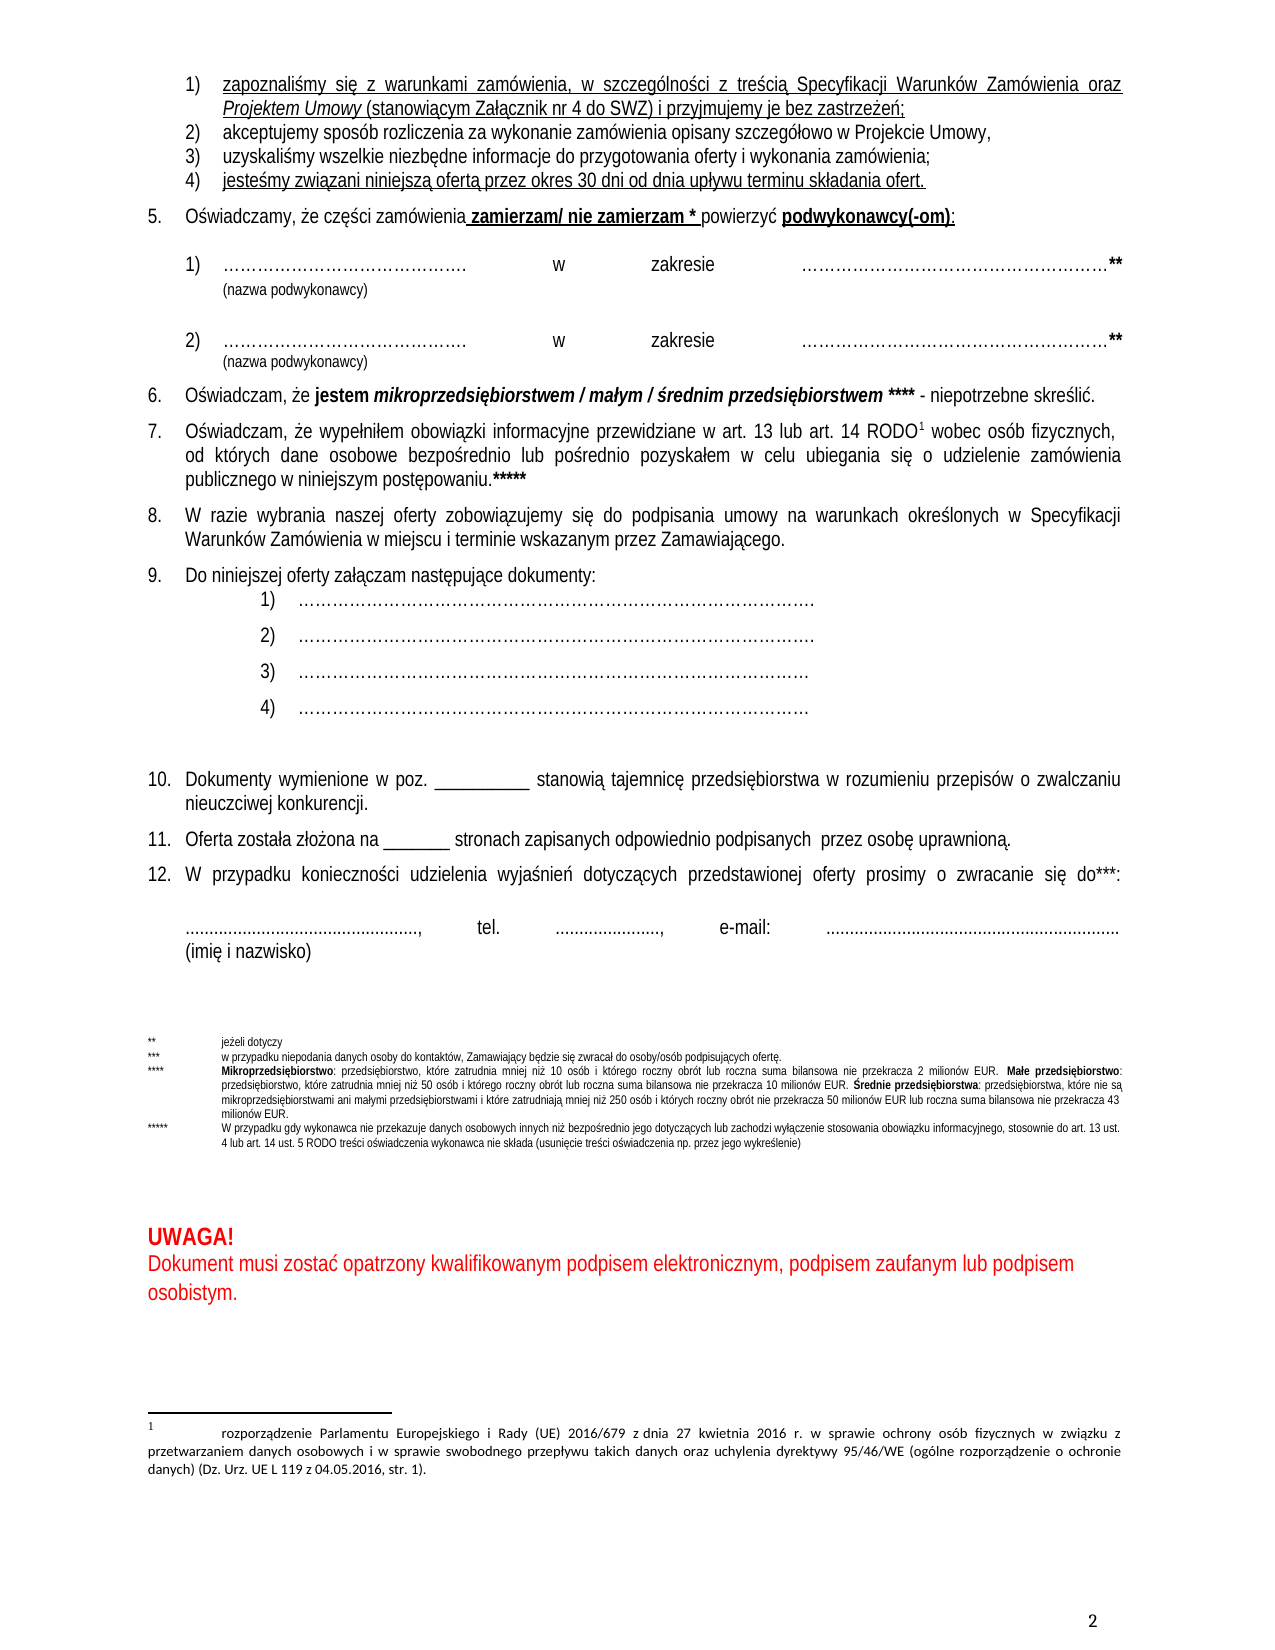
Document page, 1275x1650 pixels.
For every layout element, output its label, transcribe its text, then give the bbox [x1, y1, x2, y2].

list Do niniejszej oferty załączam następujące dokumenty: [148, 563, 1122, 587]
list Oświadczam, że wypełniłem obowiązki informacyjne przewidziane w art. 13 lub art. 14 RODO wobec osób fizycznych, od których dane osobowe bezpośrednio lub pośrednio pozyskałem w celu ubiegania się o udzielenie zamówienia publicznego w niniejszym postępowaniu.***** [148, 419, 1122, 491]
list Dokumenty wymienione w poz. __________ stanowią tajemnicę przedsiębiorstwa w rozumieniu przepisów o zwalczaniu nieuczciwej konkurencji. [148, 767, 1122, 814]
list ……………………………………………………………………………… [260, 659, 1122, 683]
list ……………………………………. w zakresie ………………………………………………** (nazwa podwykonawcy) [185, 251, 1122, 299]
text UWAGA! [148, 1222, 1122, 1250]
list ……………………………………. w zakresie ………………………………………………** (nazwa podwykonawcy) [185, 328, 1122, 371]
list W razie wybrania naszej oferty zobowiązujemy się do podpisania umowy na warunkach określonych w Specyfikacji Warunków Zamówienia w miejscu i terminie wskazanym przez Zamawiającego. [148, 503, 1122, 551]
list uzyskaliśmy wszelkie niezbędne informacje do przygotowania oferty i wykonania zamówienia; [185, 144, 1122, 168]
list ……………………………………………………………………………… [260, 695, 1122, 719]
text **** Mikroprzedsiębiorstwo: przedsiębiorstwo, które zatrudnia mniej niż 10 osób i którego roczny obrót lub roczna suma bilansowa nie przekracza 2 milionów EUR. Małe przedsiębiorstwo: przedsiębiorstwo, które zatrudnia mniej niż 50 osób i którego roczny obrót lub roczna suma bilansowa nie przekracza 10 milionów EUR. Średnie przedsiębiorstwa: przedsiębiorstwa, które nie są mikroprzedsiębiorstwami ani małymi przedsiębiorstwami i które zatrudniają mniej niż 250 osób i których roczny obrót nie przekracza 50 milionów EUR lub roczna suma bilansowa nie przekracza 43 milionów EUR. [148, 1064, 1122, 1121]
text *** w przypadku niepodania danych osoby do kontaktów, Zamawiający będzie się zwracał do osoby/osób podpisujących ofertę. [148, 1049, 1122, 1064]
text ................................................., tel. ......................, e-mail: .............................................................. (imię i nazwisko) [185, 915, 1122, 963]
list akceptujemy sposób rozliczenia za wykonanie zamówienia opisany szczegółowo w Projekcie Umowy, [185, 120, 1122, 144]
text ***** W przypadku gdy wykonawca nie przekazuje danych osobowych innych niż bezpośrednio jego dotyczących lub zachodzi wyłączenie stosowania obowiązku informacyjnego, stosownie do art. 13 ust. 4 lub art. 14 ust. 5 RODO treści oświadczenia wykonawca nie składa (usunięcie treści oświadczenia np. przez jego wykreślenie) [148, 1121, 1122, 1150]
list W przypadku konieczności udzielenia wyjaśnień dotyczących przedstawionej oferty prosimy o zwracanie się do***: [148, 862, 1122, 915]
list jesteśmy związani niniejszą ofertą przez okres 30 dni od dnia upływu terminu składania ofert. [185, 168, 1122, 192]
text ** jeżeli dotyczy [148, 1035, 1122, 1049]
list ………………………………………………………………………………. [260, 623, 1122, 647]
list ………………………………………………………………………………. [260, 587, 1122, 611]
text Dokument musi zostać opatrzony kwalifikowanym podpisem elektronicznym, podpisem zaufanym lub podpisem osobistym. [148, 1250, 1122, 1305]
list Oferta została złożona na _______ stronach zapisanych odpowiednio podpisanych przez osobę uprawnioną. [148, 826, 1122, 850]
list zapoznaliśmy się z warunkami zamówienia, w szczególności z treścią Specyfikacji Warunków Zamówienia oraz Projektem Umowy (stanowiącym Załącznik nr 4 do SWZ) i przyjmujemy je bez zastrzeżeń; [185, 72, 1122, 120]
list Oświadczamy, że części zamówienia zamierzam/ nie zamierzam * powierzyć podwykonawcy(-om): [148, 203, 1122, 227]
list Oświadczam, że jestem mikroprzedsiębiorstwem / małym / średnim przedsiębiorstwem **** - niepotrzebne skreślić. [148, 383, 1122, 407]
